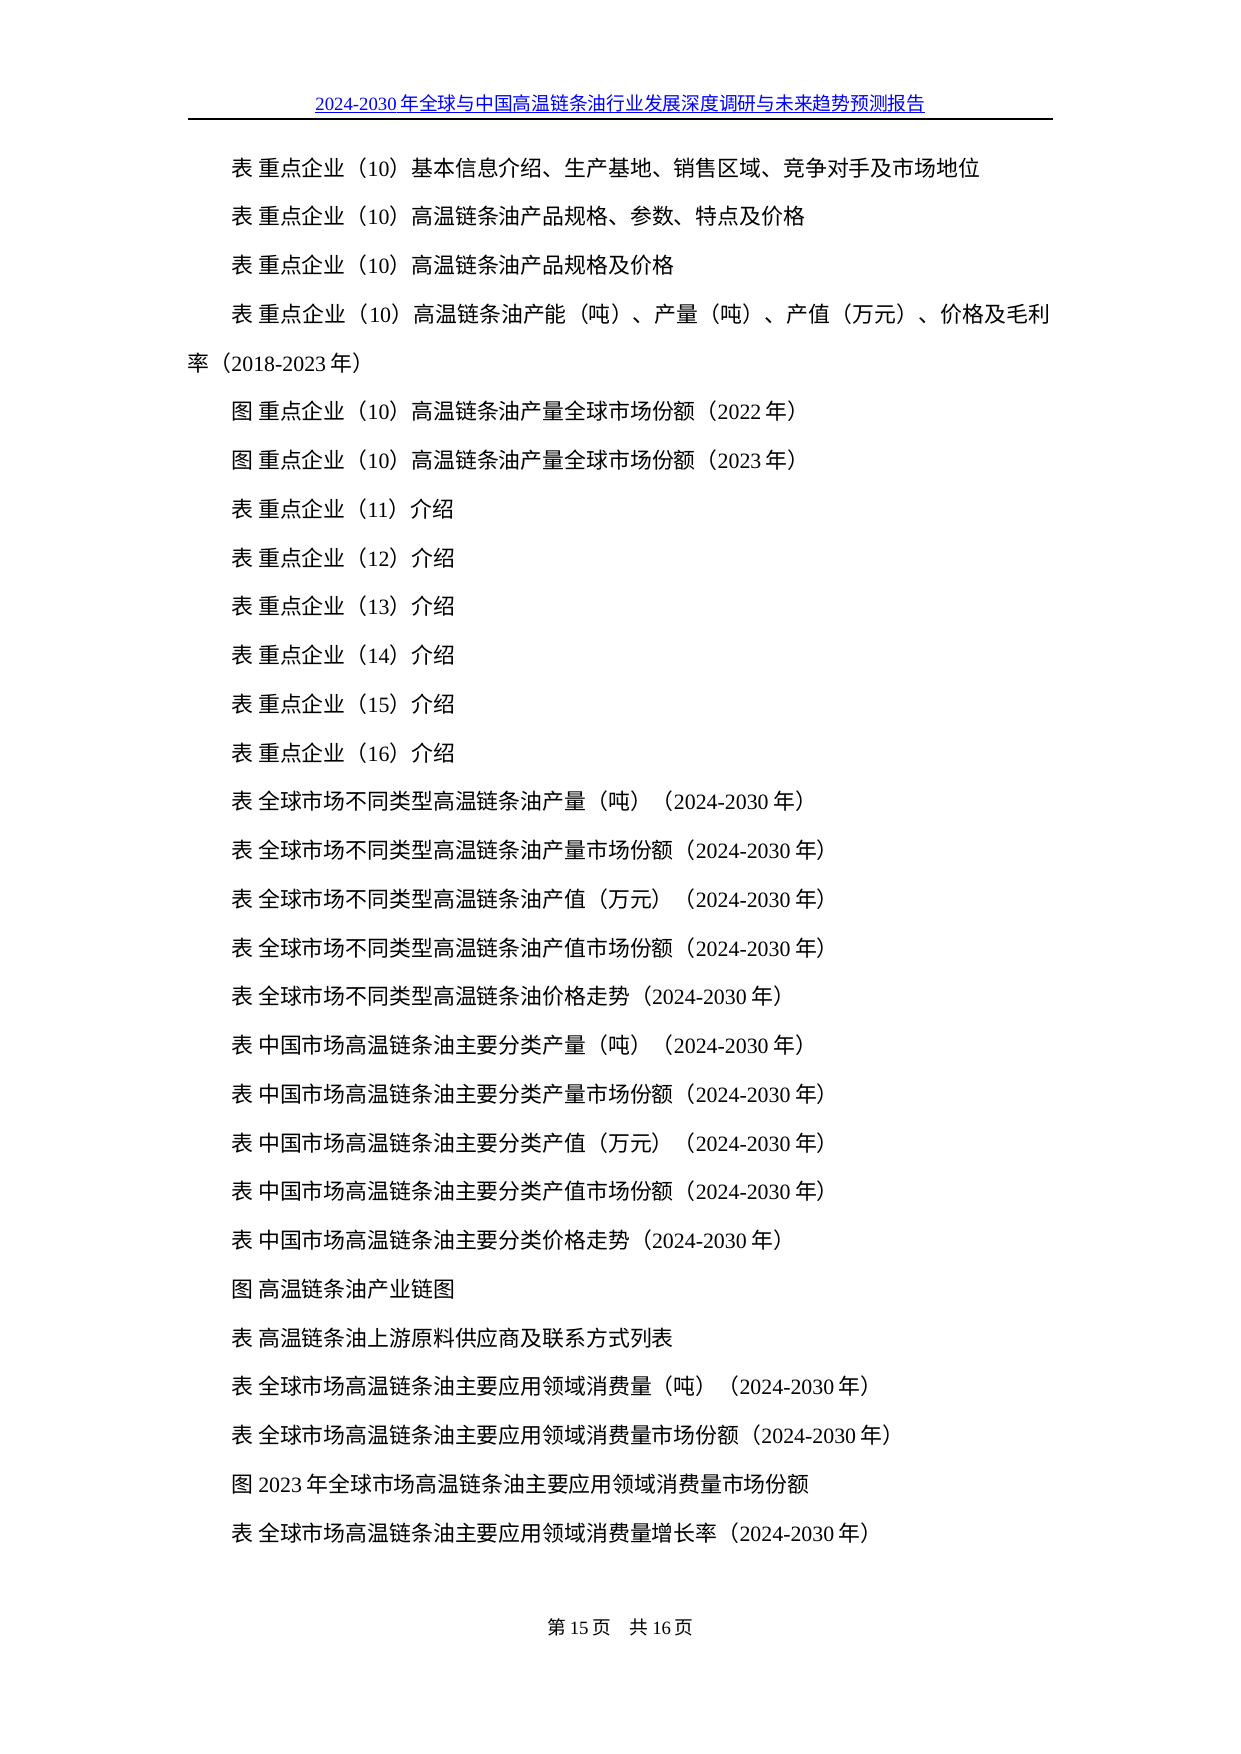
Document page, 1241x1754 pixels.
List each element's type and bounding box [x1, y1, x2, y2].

text [187, 150, 1053, 1548]
